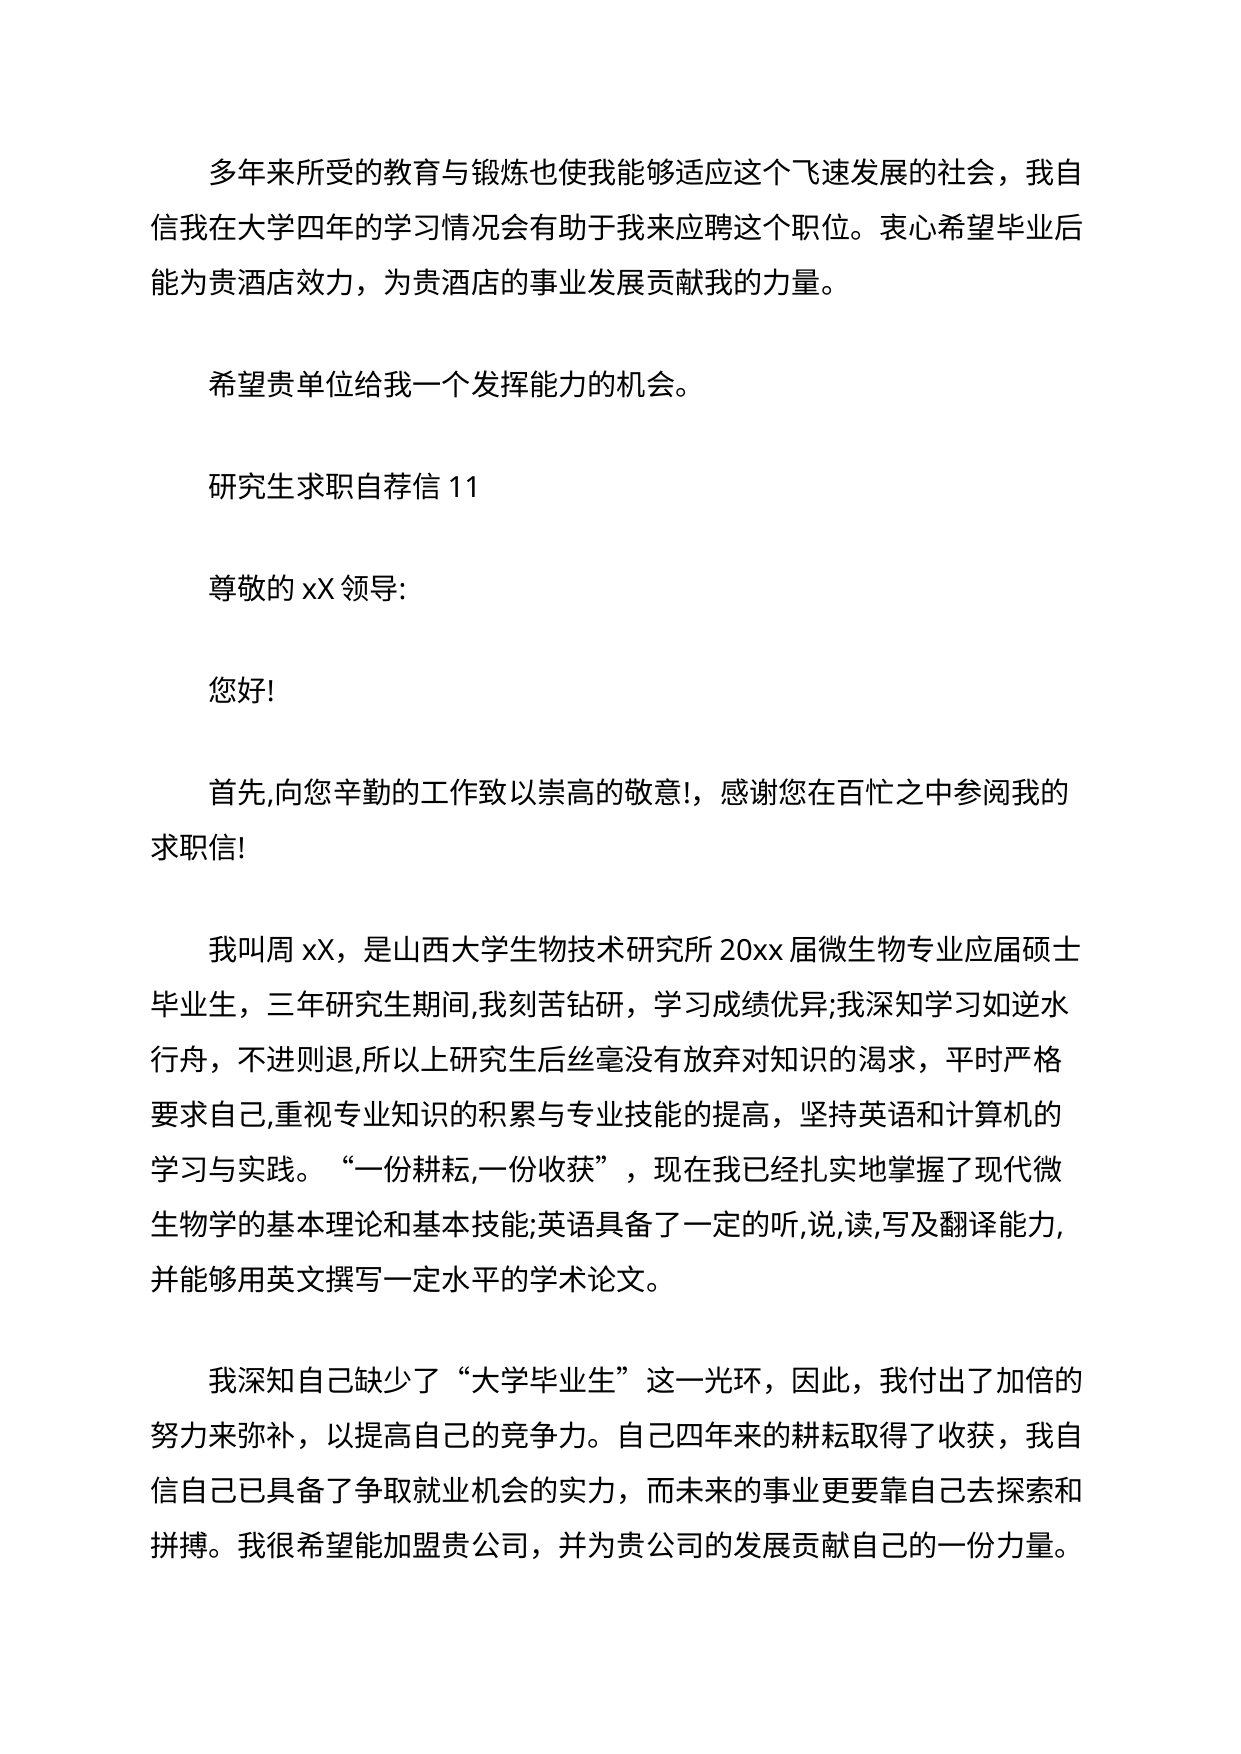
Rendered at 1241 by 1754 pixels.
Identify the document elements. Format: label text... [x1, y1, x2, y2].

text 我叫周xX，是山西大学生物技术研究所20xx届微生物专业应届硕士毕业生，三年研究生期间,我刻苦钻研，学习成绩优异;我深知学习如逆水行舟，不进则退,所以上研究生后丝毫没有放弃对知识的渴求，平时严格要求自己,重视专业知识的积累与专业技能的提高，坚持英语和计算机的学习与实践。“一份耕耘,一份收获”，现在我已经扎实地掌握了现代微生物学的基本理论和基本技能;英语具备了一定的听,说,读,写及翻译能力,并能够用英文撰写一定水平的学术论文。 [150, 926, 1090, 1298]
text 首先,向您辛勤的工作致以崇高的敬意!，感谢您在百忙之中参阅我的求职信! [150, 769, 1090, 867]
text 研究生求职自荐信11 [150, 463, 1090, 506]
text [150, 1358, 1090, 1565]
text 多年来所受的教育与锻炼也使我能够适应这个飞速发展的社会，我自信我在大学四年的学习情况会有助于我来应聘这个职位。衷心希望毕业后能为贵酒店效力，为贵酒店的事业发展贡献我的力量。 [150, 150, 1090, 302]
text 您好! [150, 667, 1090, 710]
text 希望贵单位给我一个发挥能力的机会。 [150, 362, 1090, 404]
text 尊敬的xX领导: [150, 565, 1090, 608]
